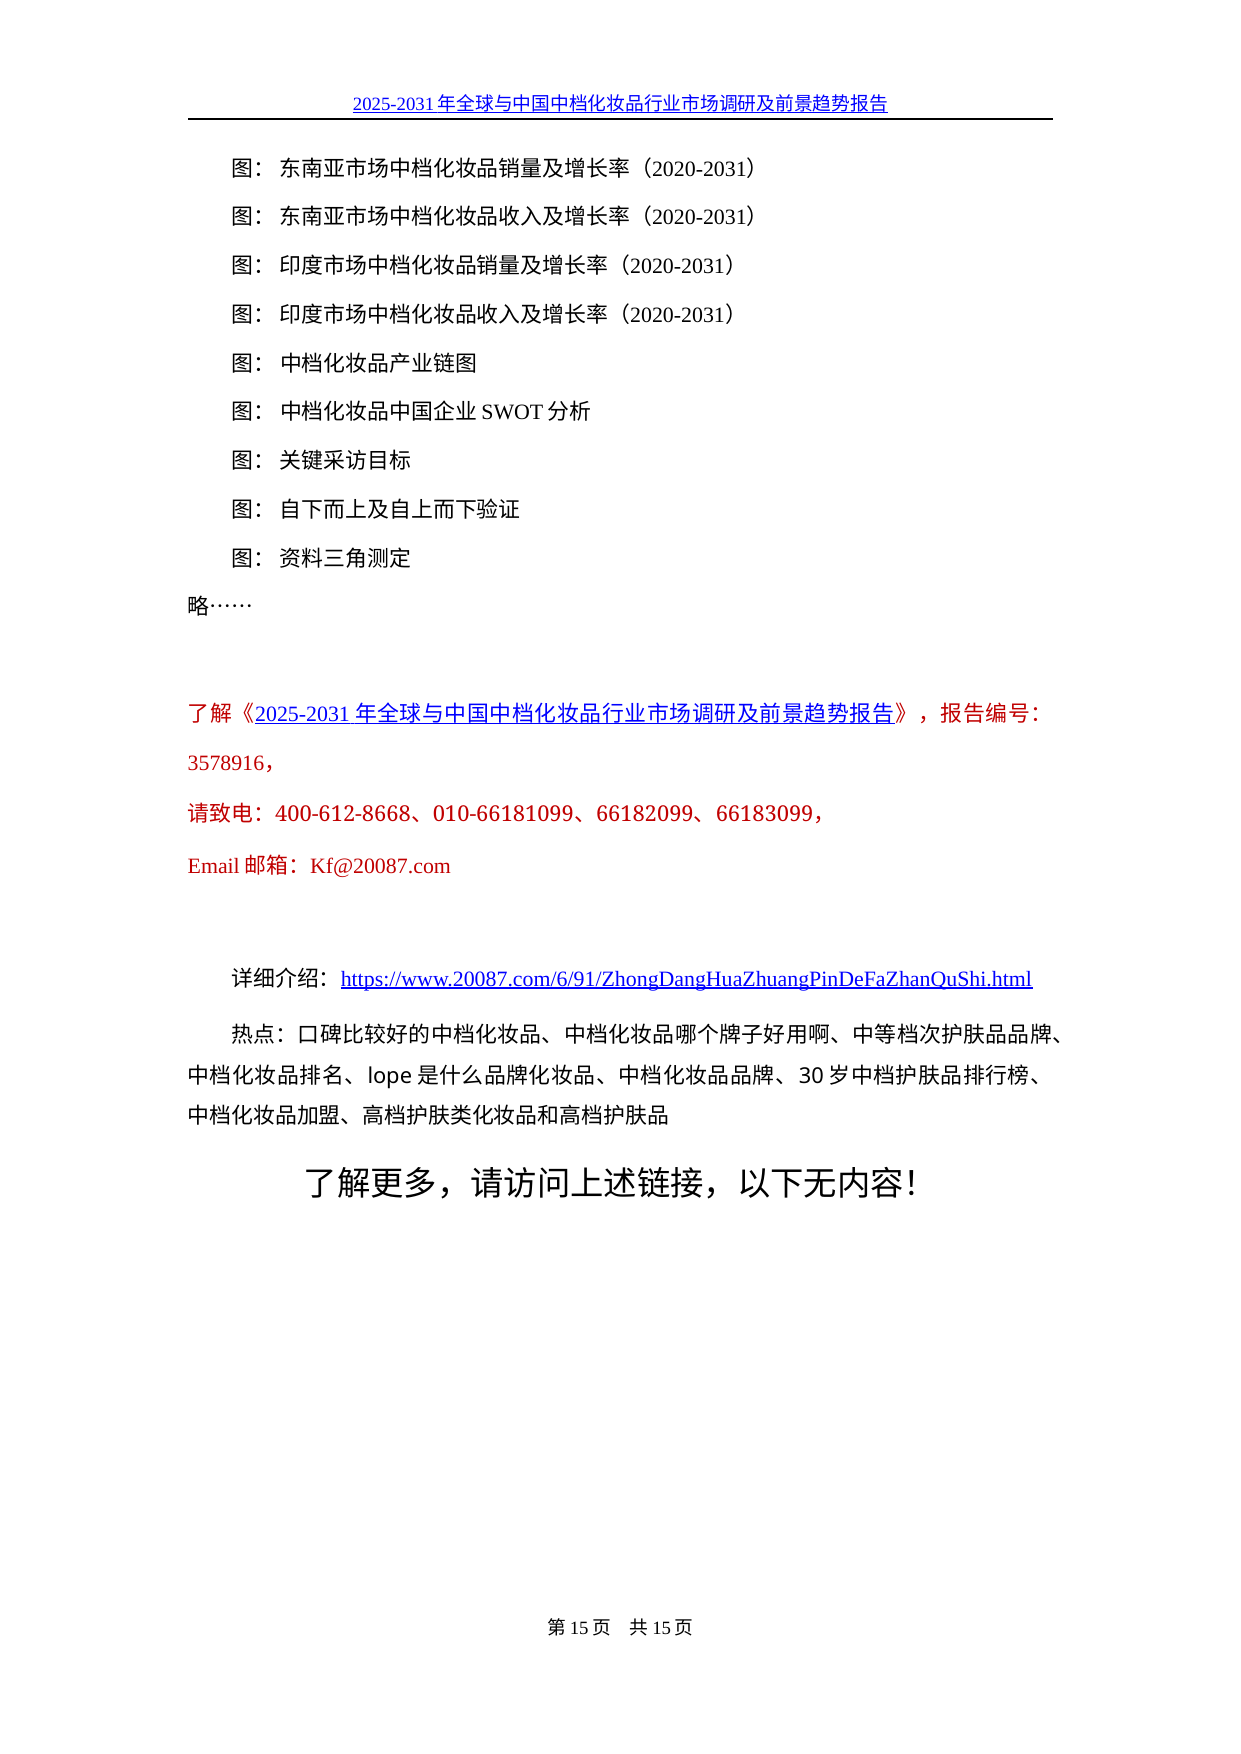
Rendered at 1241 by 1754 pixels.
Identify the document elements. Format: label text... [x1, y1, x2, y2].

text Email邮箱：Kf@20087.com [187, 847, 1053, 880]
title 了解更多，请访问上述链接，以下无内容！ [187, 1148, 1053, 1213]
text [187, 150, 1053, 621]
text 了解《2025-2031年全球与中国中档化妆品行业市场调研及前景趋势报告》，报告编号：3578916， [187, 695, 1053, 777]
text 请致电：400-612-8668、010-66181099、66182099、66183099， [187, 796, 1053, 828]
text 热点：口碑比较好的中档化妆品、中档化妆品哪个牌子好用啊、中等档次护肤品品牌、中档化妆品排名、lope是什么品牌化妆品、中档化妆品品牌、30岁中档护肤品排行榜、中档化妆品加盟、高档护肤类化妆品和高档护肤品 [187, 1017, 1053, 1131]
text 详细介绍：https://www.20087.com/6/91/ZhongDangHuaZhuangPinDeFaZhanQuShi.html [187, 960, 1053, 993]
